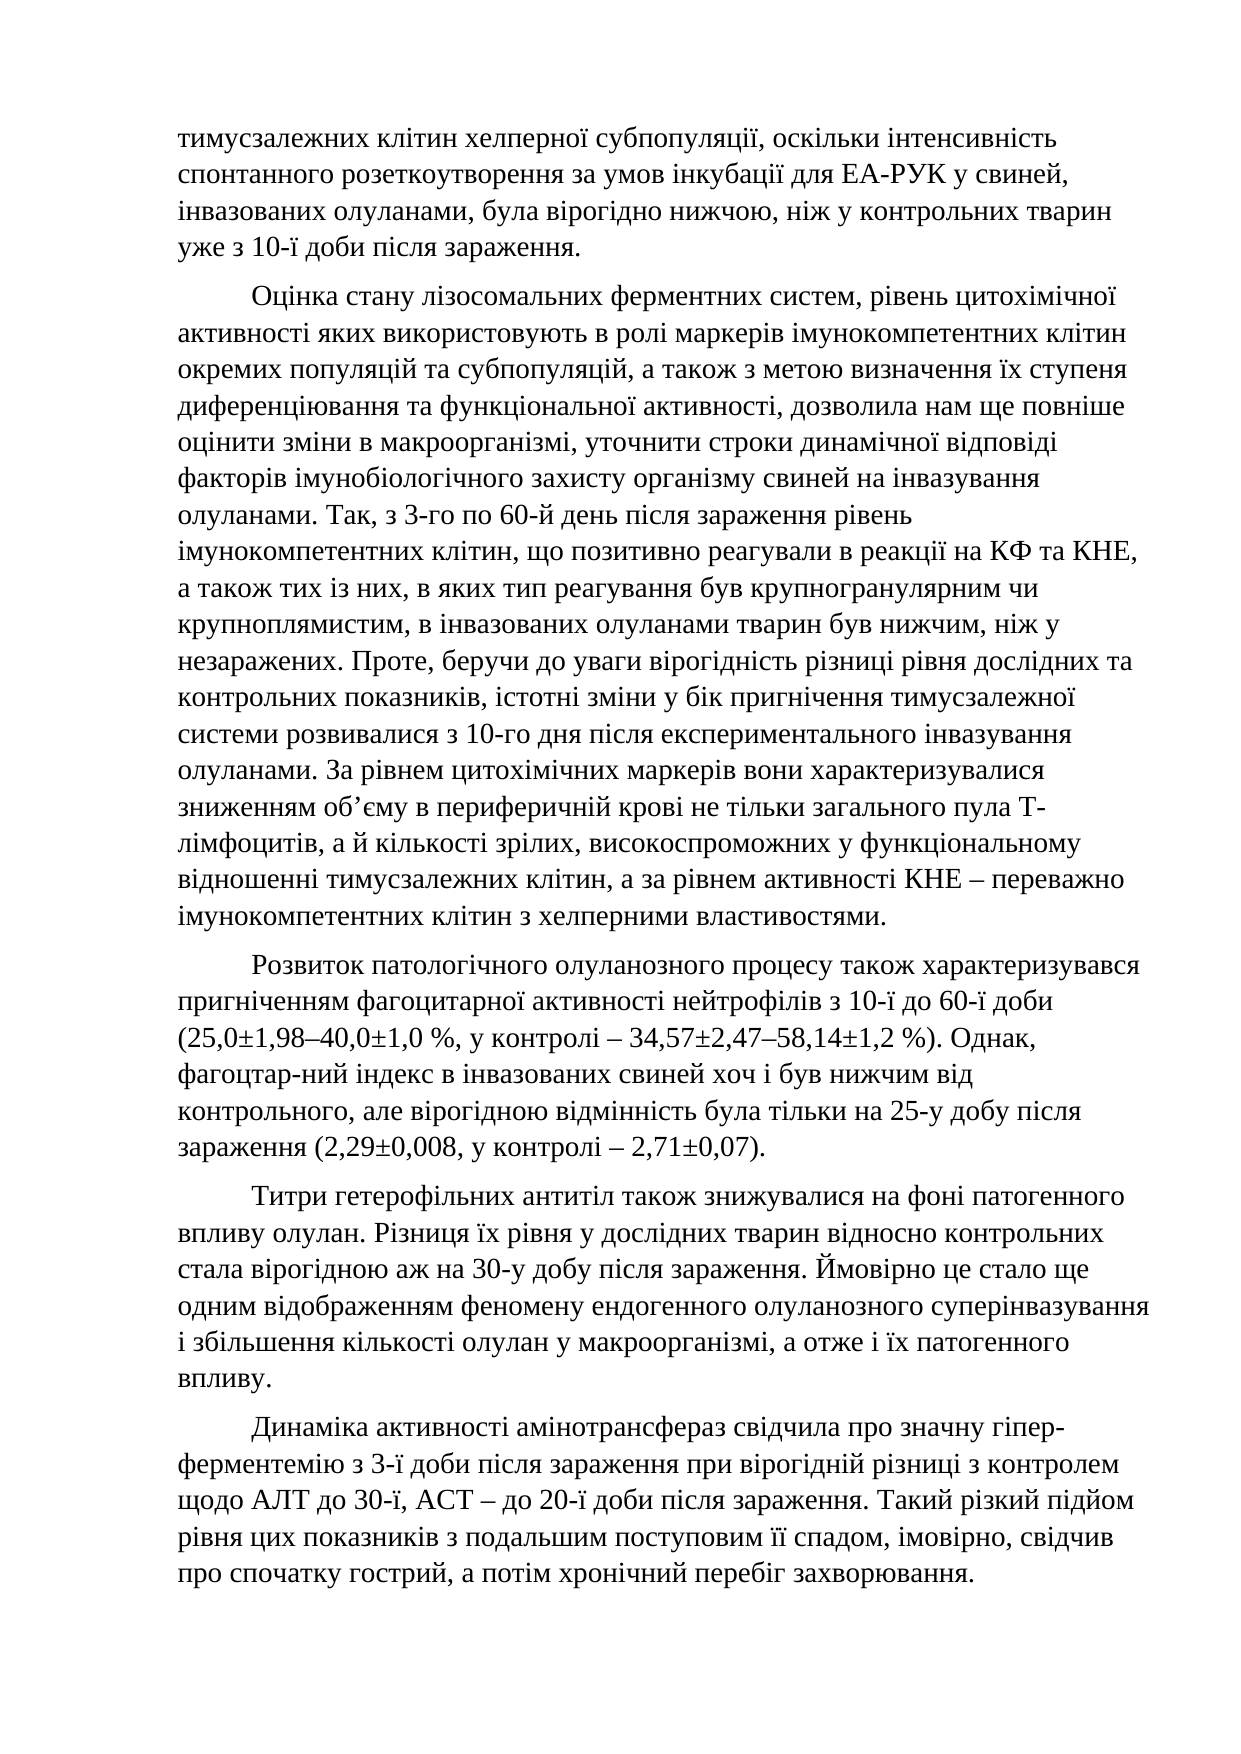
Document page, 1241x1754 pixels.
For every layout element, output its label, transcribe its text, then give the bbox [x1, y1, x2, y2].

text Динаміка активності амінотрансфераз свідчила про значну гіпер-ферментемію з 3-ї доби після зараження при вірогідній різниці з контролем щодо АЛТ до 30-ї, АСТ – до 20-ї доби після зараження. Такий різкий підйом рівня цих показників з подальшим поступовим її спадом, імовірно, свідчив про спочатку гострий, а потім хронічний перебіг захворювання. [177, 1408, 1152, 1590]
text Оцінка стану лізосомальних ферментних систем, рівень цитохімічної активності яких використовують в ролі маркерів імунокомпетентних клітин окремих популяцій та субпопуляцій, а також з метою визначення їх ступеня диференціювання та функціональної активності, дозволила нам ще повніше оцінити зміни в макроорганізмі, уточнити строки динамічної відповіді факторів імунобіологічного захисту організму свиней на інвазування олуланами. Так, з 3-го по 60-й день після зараження рівень імунокомпетентних клітин, що позитивно реагували в реакції на КФ та КНЕ, а також тих із них, в яких тип реагування був крупногранулярним чи крупноплямистим, в інвазованих олуланами тварин був нижчим, ніж у незаражених. Проте, беручи до уваги вірогідність різниці рівня дослідних та контрольних показників, істотні зміни у бік пригнічення тимусзалежної системи розвивалися з 10-го дня після експериментального інвазування олуланами. За рівнем цитохімічних маркерів вони характеризувалися зниженням об’єму в периферичній крові не тільки загального пула Т-лімфоцитів, а й кількості зрілих, високоспроможних у функціональному відношенні тимусзалежних клітин, а за рівнем активності КНЕ – переважно імунокомпетентних клітин з хелперними властивостями. [177, 276, 1152, 933]
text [177, 118, 1152, 264]
text Титри гетерофільних антитіл також знижувалися на фоні патогенного впливу олулан. Різниця їх рівня у дослідних тварин відносно контрольних стала вірогідною аж на 30-у добу після зараження. Ймовірно це стало ще одним відображенням феномену ендогенного олуланозного суперінвазування і збільшення кількості олулан у макроорганізмі, а отже і їх патогенного впливу. [177, 1176, 1152, 1395]
text Розвиток патологічного олуланозного процесу також характеризувався пригніченням фагоцитарної активності нейтрофілів з 10-ї до 60-ї доби (25,0±1,98–40,0±1,0 %, у контролі – 34,57±2,47–58,14±1,2 %). Однак, фагоцтар-ний індекс в інвазованих свиней хоч і був нижчим від контрольного, але вірогідною відмінність була тільки на 25-у добу після зараження (2,29±0,008, у контролі – 2,71±0,07). [177, 945, 1152, 1164]
